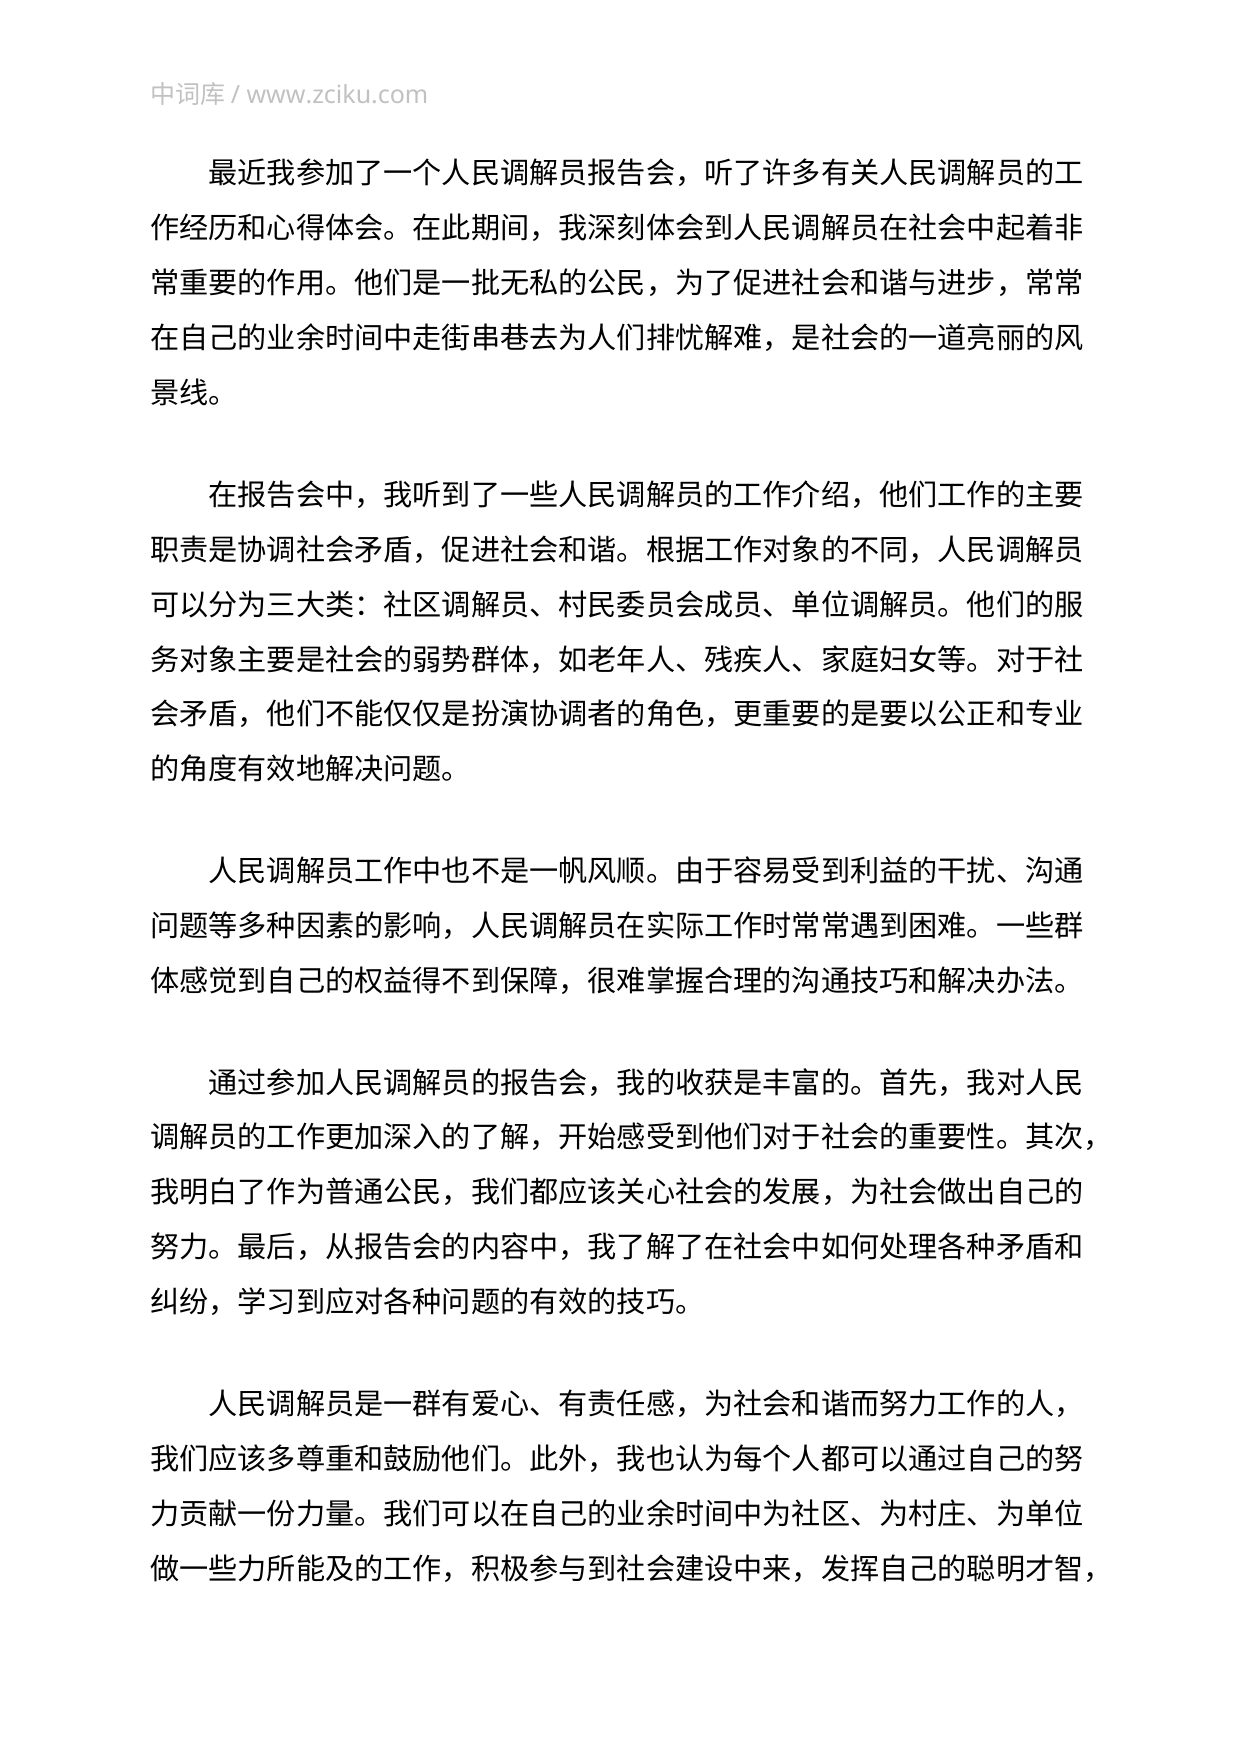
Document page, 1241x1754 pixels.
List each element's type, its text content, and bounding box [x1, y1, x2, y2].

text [150, 1381, 1090, 1587]
text 在报告会中，我听到了一些人民调解员的工作介绍，他们工作的主要职责是协调社会矛盾，促进社会和谐。根据工作对象的不同，人民调解员可以分为三大类：社区调解员、村民委员会成员、单位调解员。他们的服务对象主要是社会的弱势群体，如老年人、残疾人、家庭妇女等。对于社会矛盾，他们不能仅仅是扮演协调者的角色，更重要的是要以公正和专业的角度有效地解决问题。 [150, 471, 1090, 788]
text 最近我参加了一个人民调解员报告会，听了许多有关人民调解员的工作经历和心得体会。在此期间，我深刻体会到人民调解员在社会中起着非常重要的作用。他们是一批无私的公民，为了促进社会和谐与进步，常常在自己的业余时间中走街串巷去为人们排忧解难，是社会的一道亮丽的风景线。 [150, 150, 1090, 412]
text 通过参加人民调解员的报告会，我的收获是丰富的。首先，我对人民调解员的工作更加深入的了解，开始感受到他们对于社会的重要性。其次，我明白了作为普通公民，我们都应该关心社会的发展，为社会做出自己的努力。最后，从报告会的内容中，我了解了在社会中如何处理各种矛盾和纠纷，学习到应对各种问题的有效的技巧。 [150, 1059, 1090, 1321]
text 人民调解员工作中也不是一帆风顺。由于容易受到利益的干扰、沟通问题等多种因素的影响，人民调解员在实际工作时常常遇到困难。一些群体感觉到自己的权益得不到保障，很难掌握合理的沟通技巧和解决办法。 [150, 848, 1090, 1000]
